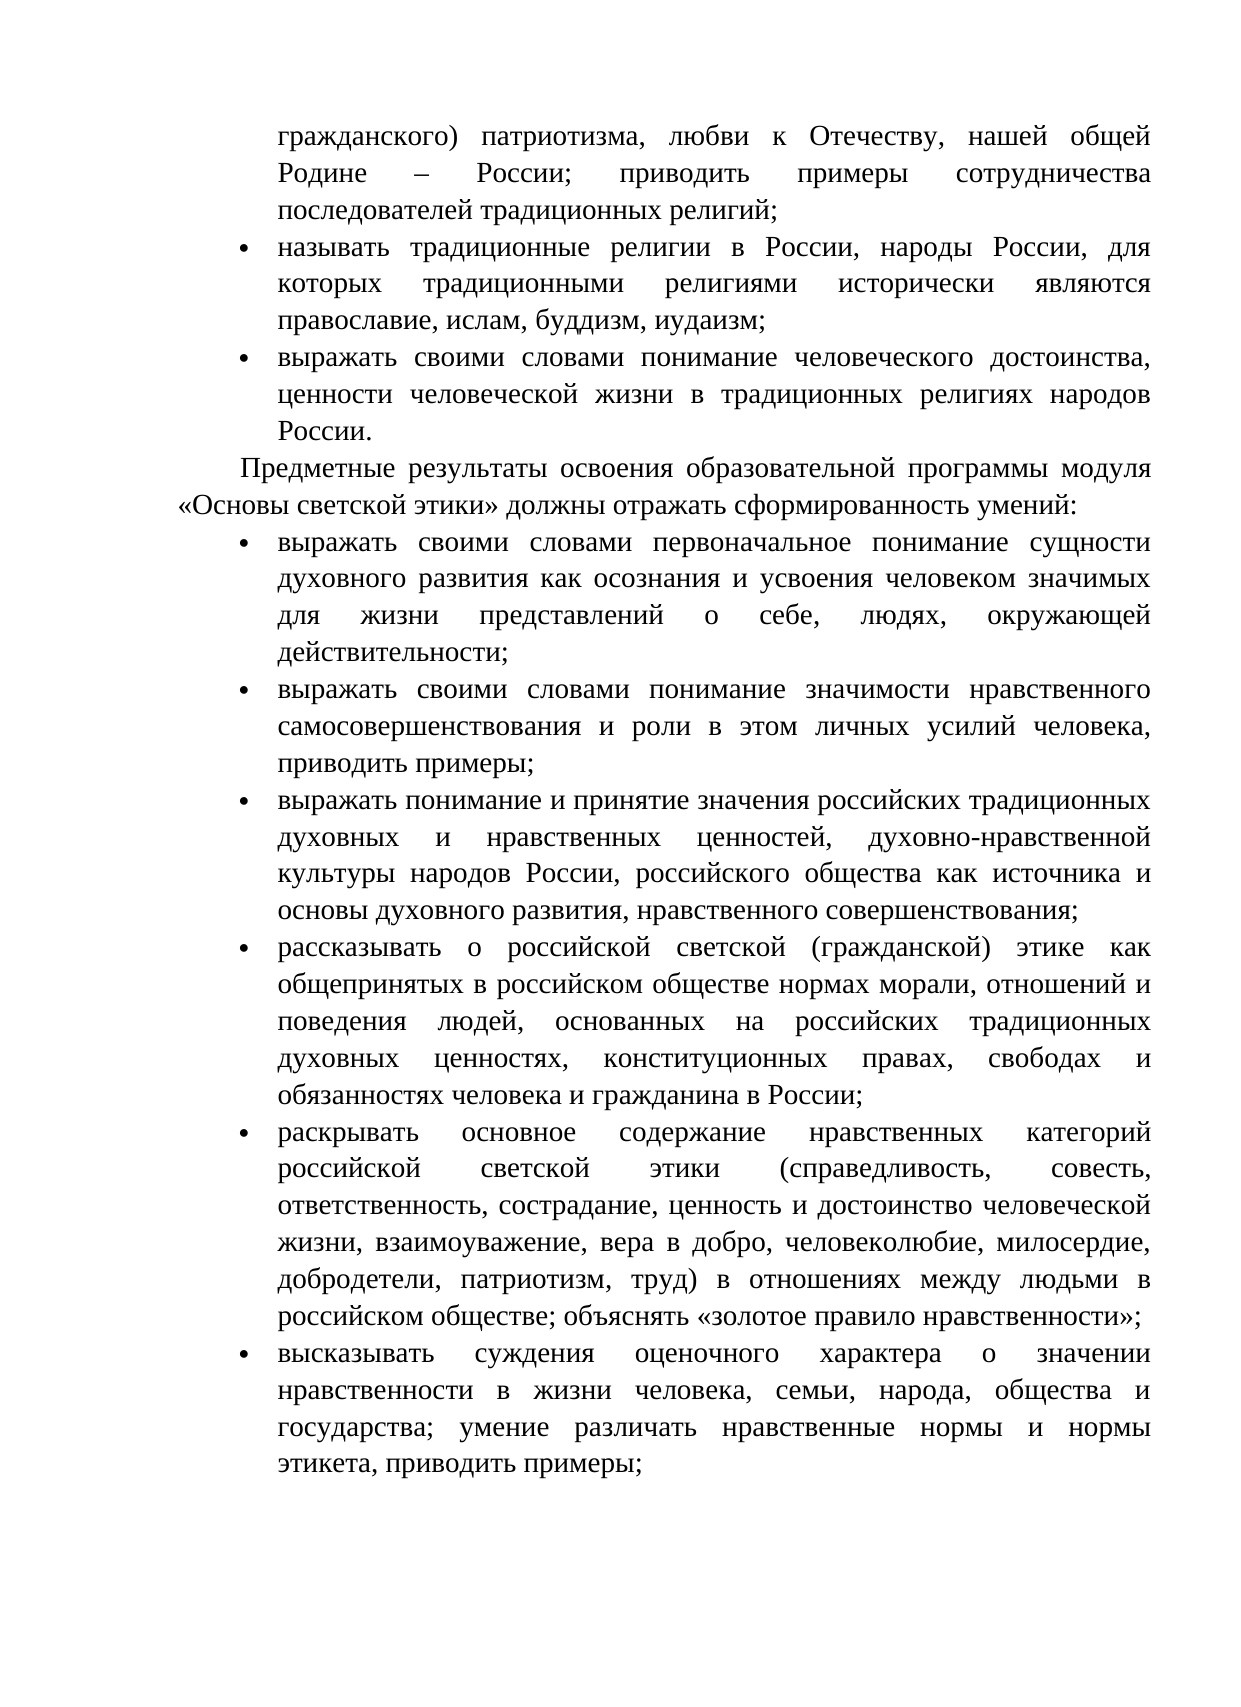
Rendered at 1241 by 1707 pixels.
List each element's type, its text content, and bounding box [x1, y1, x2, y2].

list выражать понимание и принятие значения российских традиционных духовных и нравственных ценностей, духовно-нравственной культуры народов России, российского общества как источника и основы духовного развития, нравственного совершенствования; [240, 782, 1152, 926]
list рассказывать о российской светской (гражданской) этике как общепринятых в российском обществе нормах морали, отношений и поведения людей, основанных на российских традиционных духовных ценностях, конституционных правах, свободах и обязанностях человека и гражданина в России; [240, 929, 1152, 1110]
list выражать своими словами понимание значимости нравственного самосовершенствования и роли в этом личных усилий человека, приводить примеры; [240, 671, 1152, 778]
list называть традиционные религии в России, народы России, для которых традиционными религиями исторически являются православие, ислам, буддизм, иудаизм; [240, 229, 1152, 336]
text Предметные результаты освоения образовательной программы модуля «Основы светской этики» должны отражать сформированность умений: [177, 450, 1152, 520]
list выражать своими словами первоначальное понимание сущности духовного развития как осознания и усвоения человеком значимых для жизни представлений о себе, людях, окружающей действительности; [240, 524, 1152, 668]
list раскрывать основное содержание нравственных категорий российской светской этики (справедливость, совесть, ответственность, сострадание, ценность и достоинство человеческой жизни, взаимоуважение, вера в добро, человеколюбие, милосердие, добродетели, патриотизм, труд) в отношениях между людьми в российском обществе; объяснять «золотое правило нравственности»; [240, 1114, 1152, 1332]
list высказывать суждения оценочного характера о значении нравственности в жизни человека, семьи, народа, общества и государства; умение различать нравственные нормы и нормы этикета, приводить примеры; [240, 1335, 1152, 1479]
list выражать своими словами понимание человеческого достоинства, ценности человеческой жизни в традиционных религиях народов России. [240, 339, 1152, 447]
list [240, 118, 1152, 225]
